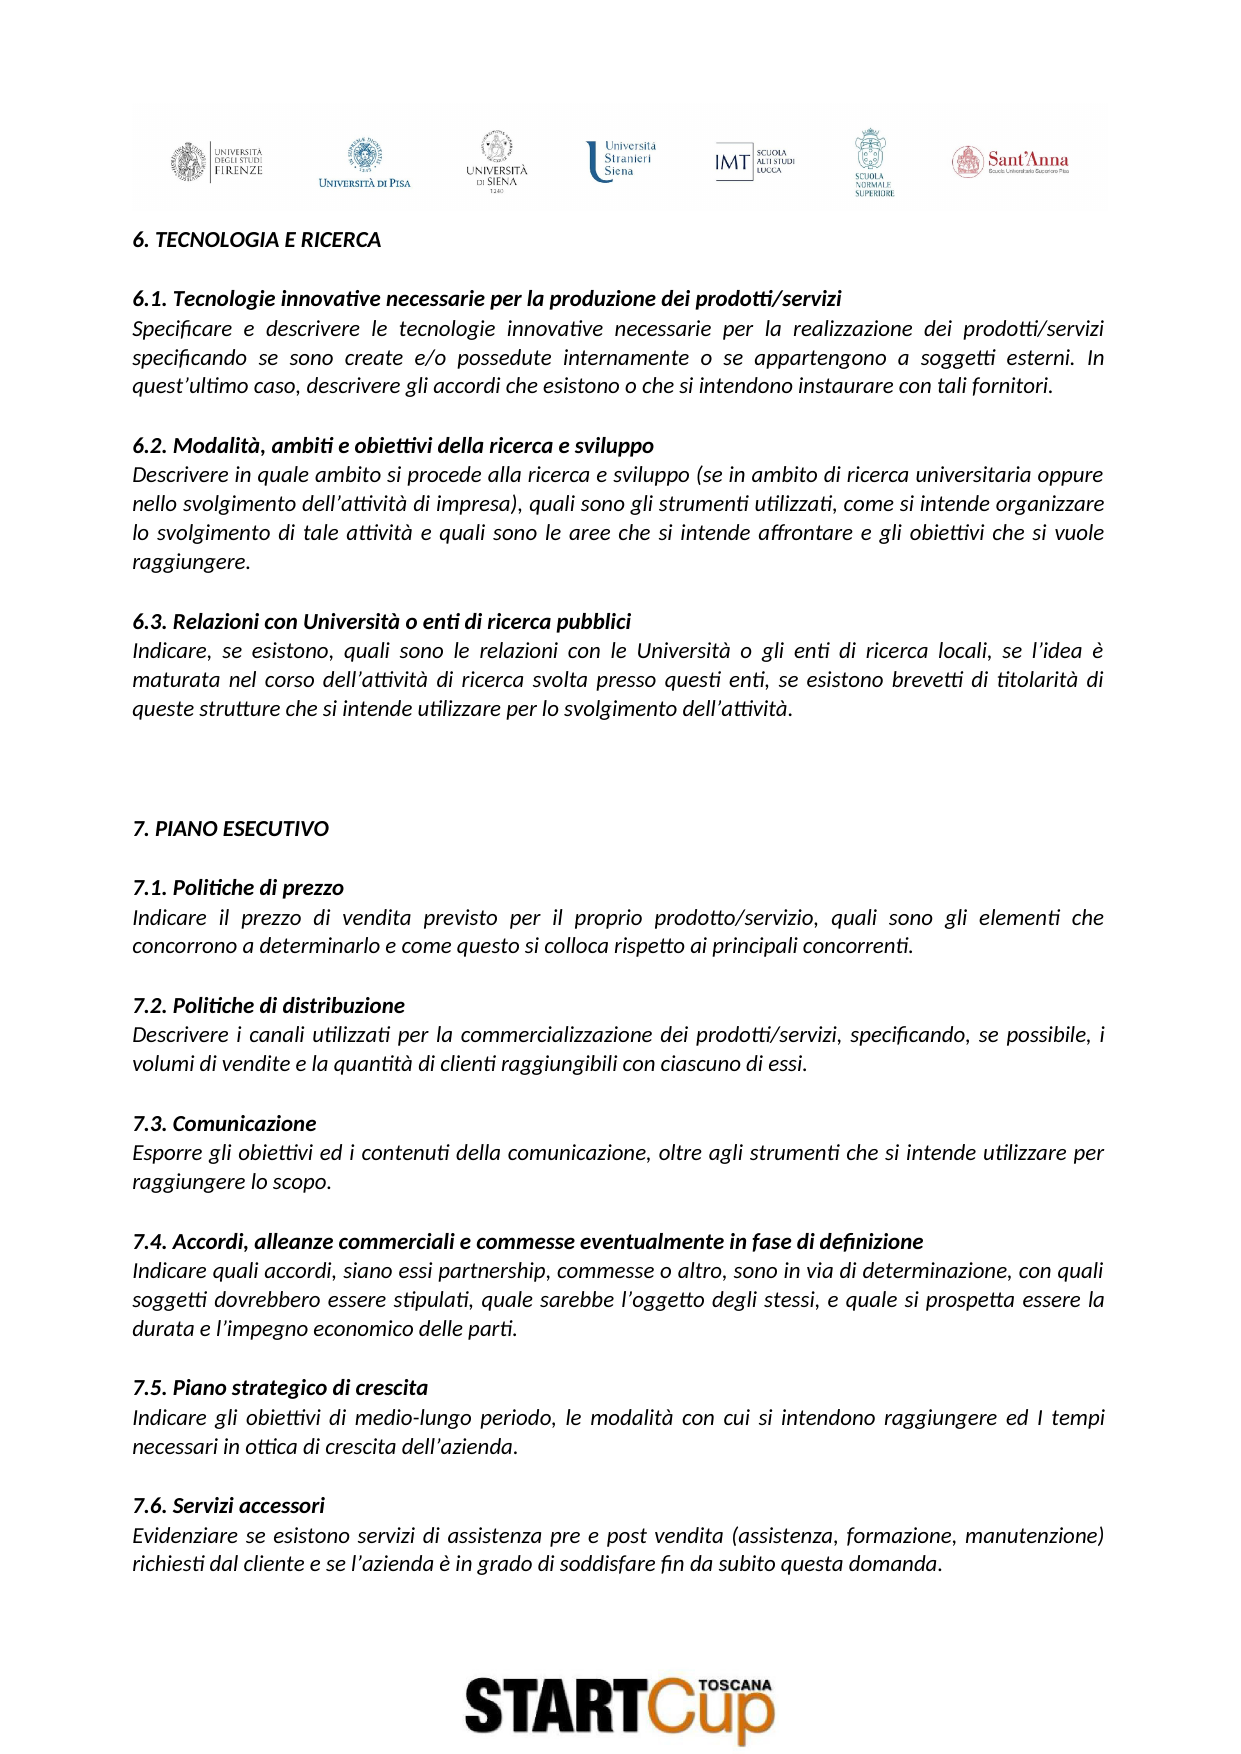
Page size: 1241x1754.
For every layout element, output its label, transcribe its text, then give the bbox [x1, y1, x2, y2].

subtitle 7.5. Piano strategico di crescita [132, 1373, 1109, 1402]
text Indicare il prezzo di vendita previsto per il proprio prodotto/servizio, quali sono gli elementi che concorrono a determinarlo e come questo si colloca rispetto ai principali concorrenti. [132, 903, 1109, 960]
subtitle 6.3. Relazioni con Università o enti di ricerca pubblici [132, 607, 1109, 635]
text Specificare e descrivere le tecnologie innovative necessarie per la realizzazione dei prodotti/servizi specificando se sono create e/o possedute internamente o se appartengono a soggetti esterni. In quest’ultimo caso, descrivere gli accordi che esistono o che si intendono instaurare con tali fornitori. [132, 314, 1109, 400]
text Esporre gli obiettivi ed i contenuti della comunicazione, oltre agli strumenti che si intende utilizzare per raggiungere lo scopo. [132, 1138, 1109, 1195]
text Evidenziare se esistono servizi di assistenza pre e post vendita (assistenza, formazione, manutenzione) richiesti dal cliente e se l’azienda è in grado di soddisfare fin da subito questa domanda. [132, 1521, 1109, 1578]
subtitle 7.1. Politiche di prezzo [132, 873, 1109, 901]
subtitle 7.3. Comunicazione [132, 1109, 1109, 1137]
picture [461, 1657, 780, 1754]
text Indicare gli obiettivi di medio-lungo periodo, le modalità con cui si intendono raggiungere ed I tempi necessari in ottica di crescita dell’azienda. [132, 1403, 1109, 1460]
picture [132, 103, 1108, 211]
subtitle 7.2. Politiche di distribuzione [132, 991, 1109, 1019]
text Descrivere i canali utilizzati per la commercializzazione dei prodotti/servizi, specificando, se possibile, i volumi di vendite e la quantità di clienti raggiungibili con ciascuno di essi. [132, 1021, 1109, 1077]
subtitle 7. PIANO ESECUTIVO [132, 814, 1109, 842]
text Descrivere in quale ambito si procede alla ricerca e sviluppo (se in ambito di ricerca universitaria oppure nello svolgimento dell’attività di impresa), quali sono gli strumenti utilizzati, come si intende organizzare lo svolgimento di tale attività e quali sono le aree che si intende affrontare e gli obiettivi che si vuole raggiungere. [132, 461, 1109, 575]
subtitle 6.2. Modalità, ambiti e obiettivi della ricerca e sviluppo [132, 431, 1109, 459]
subtitle 7.4. Accordi, alleanze commerciali e commesse eventualmente in fase di definizione [132, 1227, 1109, 1255]
subtitle 6. TECNOLOGIA E RICERCA [132, 225, 1109, 253]
text Indicare quali accordi, siano essi partnership, commesse o altro, sono in via di determinazione, con quali soggetti dovrebbero essere stipulati, quale sarebbe l’oggetto degli stessi, e quale si prospetta essere la durata e l’impegno economico delle parti. [132, 1256, 1109, 1342]
subtitle 6.1. Tecnologie innovative necessarie per la produzione dei prodotti/servizi [132, 284, 1109, 313]
subtitle 7.6. Servizi accessori [132, 1491, 1109, 1519]
text Indicare, se esistono, quali sono le relazioni con le Università o gli enti di ricerca locali, se l’idea è maturata nel corso dell’attività di ricerca svolta presso questi enti, se esistono brevetti di titolarità di queste strutture che si intende utilizzare per lo svolgimento dell’attività. [132, 636, 1109, 722]
